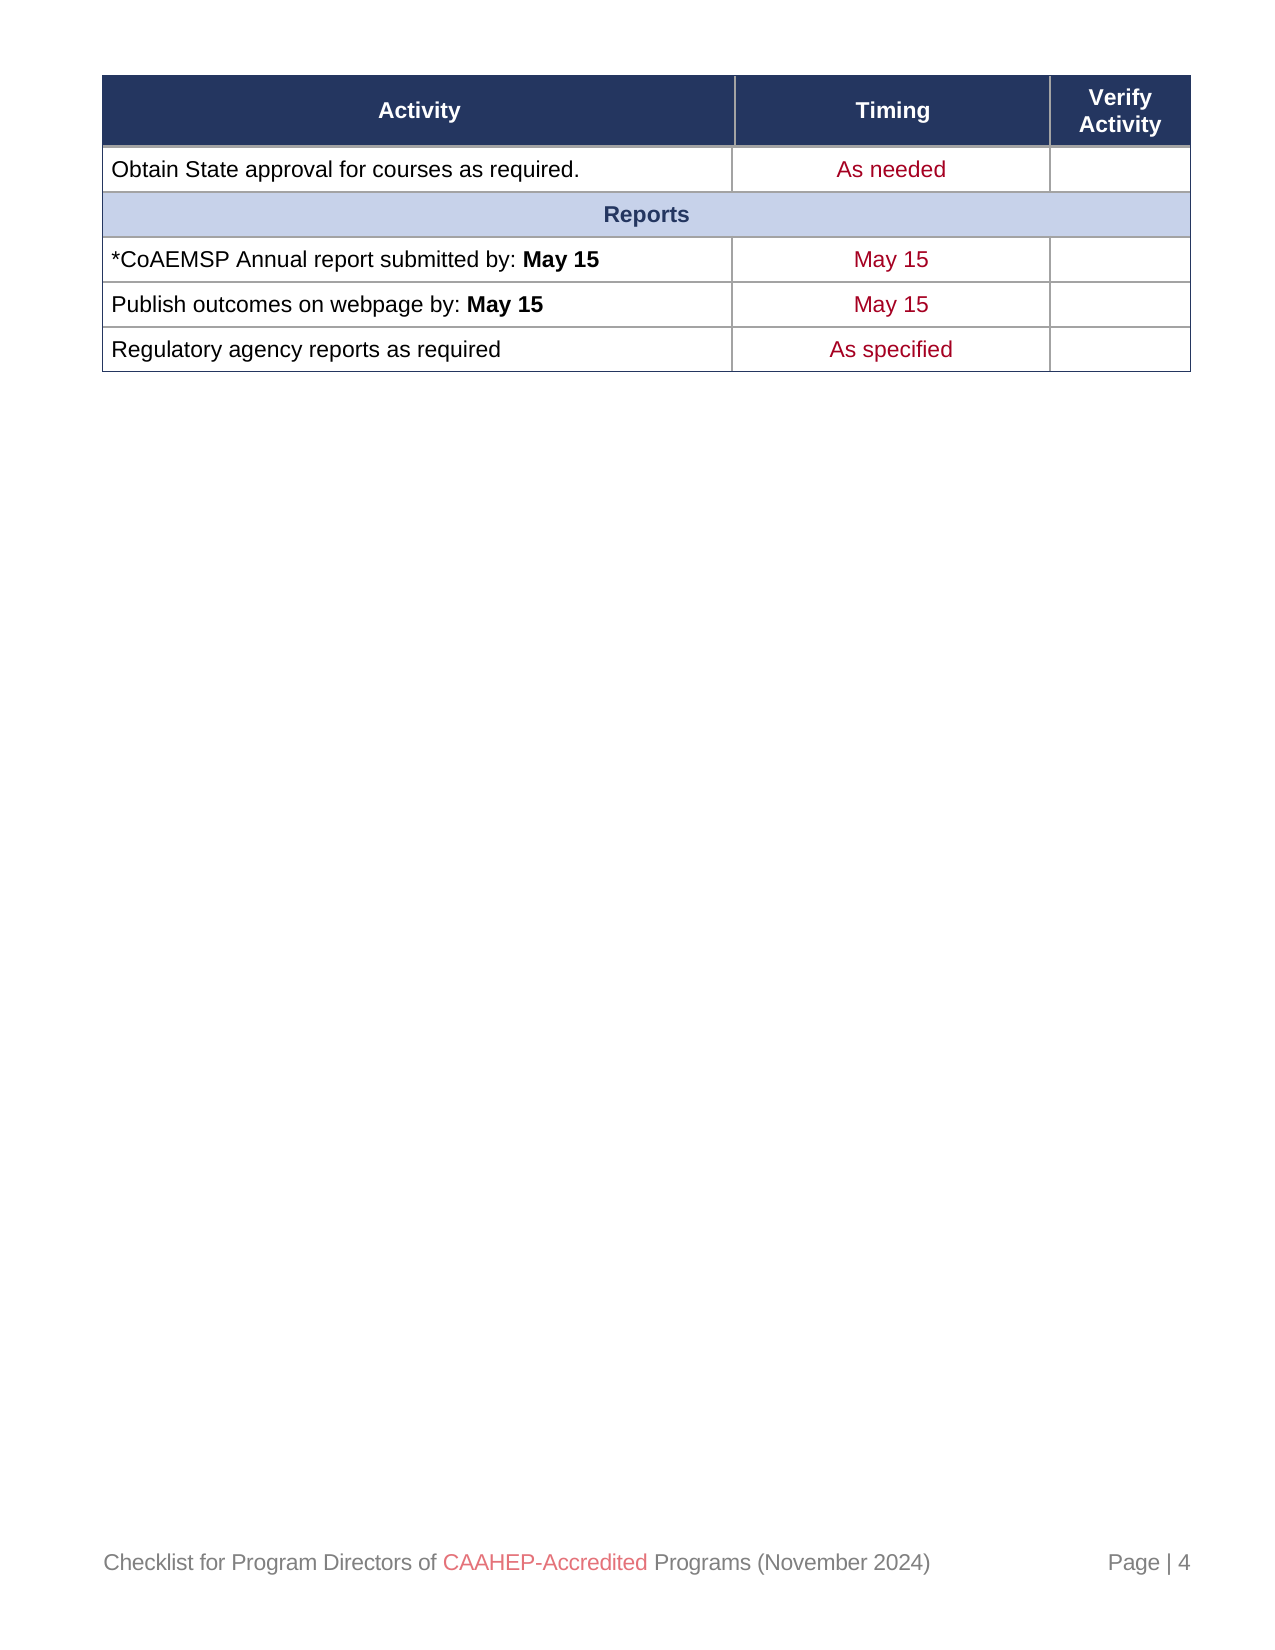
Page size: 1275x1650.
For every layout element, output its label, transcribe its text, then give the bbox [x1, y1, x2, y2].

table_cell Reports [103, 193, 1190, 236]
table_header Timing [736, 76, 1049, 145]
table_cell Regulatory agency reports as required [103, 328, 731, 371]
table_cell May 15 [733, 238, 1049, 281]
table_header Verify Activity [1051, 76, 1190, 145]
table_cell Publish outcomes on webpage by: May 15 [103, 283, 731, 326]
table_cell Obtain State approval for courses as required. [103, 148, 731, 191]
table_cell [1051, 238, 1190, 281]
table_cell As specified [733, 328, 1049, 371]
table_cell [1051, 328, 1190, 371]
table_cell May 15 [733, 283, 1049, 326]
table_cell [1051, 283, 1190, 326]
table_cell [1051, 148, 1190, 191]
table_cell As needed [733, 148, 1049, 191]
table_cell *CoAEMSP Annual report submitted by: May 15 [103, 238, 731, 281]
table_header Activity [103, 76, 734, 145]
